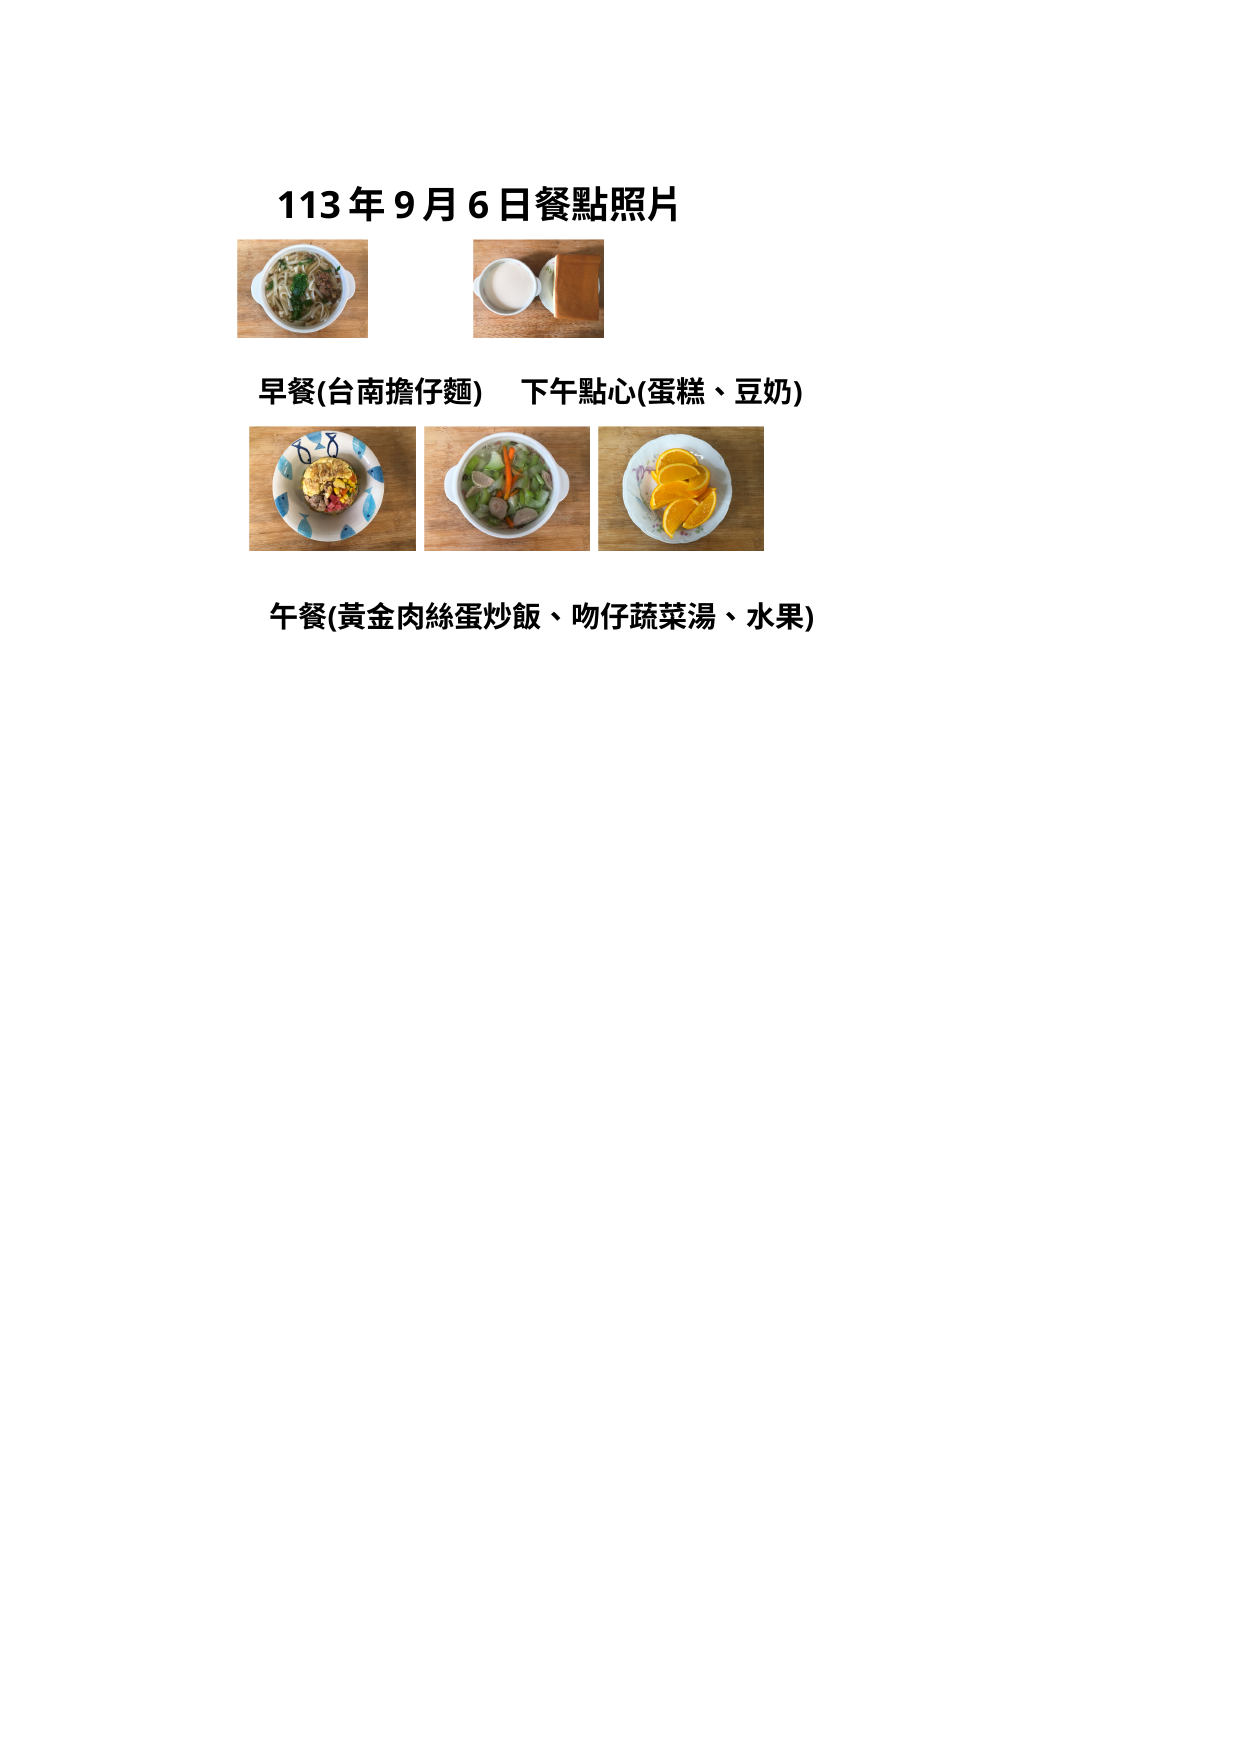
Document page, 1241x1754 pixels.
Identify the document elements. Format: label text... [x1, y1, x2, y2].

picture [599, 427, 764, 551]
text 午餐(黃金肉絲蛋炒飯、吻仔蔬菜湯、水果) [150, 577, 1106, 652]
picture [474, 240, 604, 338]
picture [425, 427, 590, 551]
picture [250, 427, 416, 551]
picture [238, 240, 368, 338]
text 113年9月6日餐點照片 [150, 164, 1106, 239]
text 早餐(台南擔仔麵) 下午點心(蛋糕、豆奶) [150, 352, 1106, 427]
